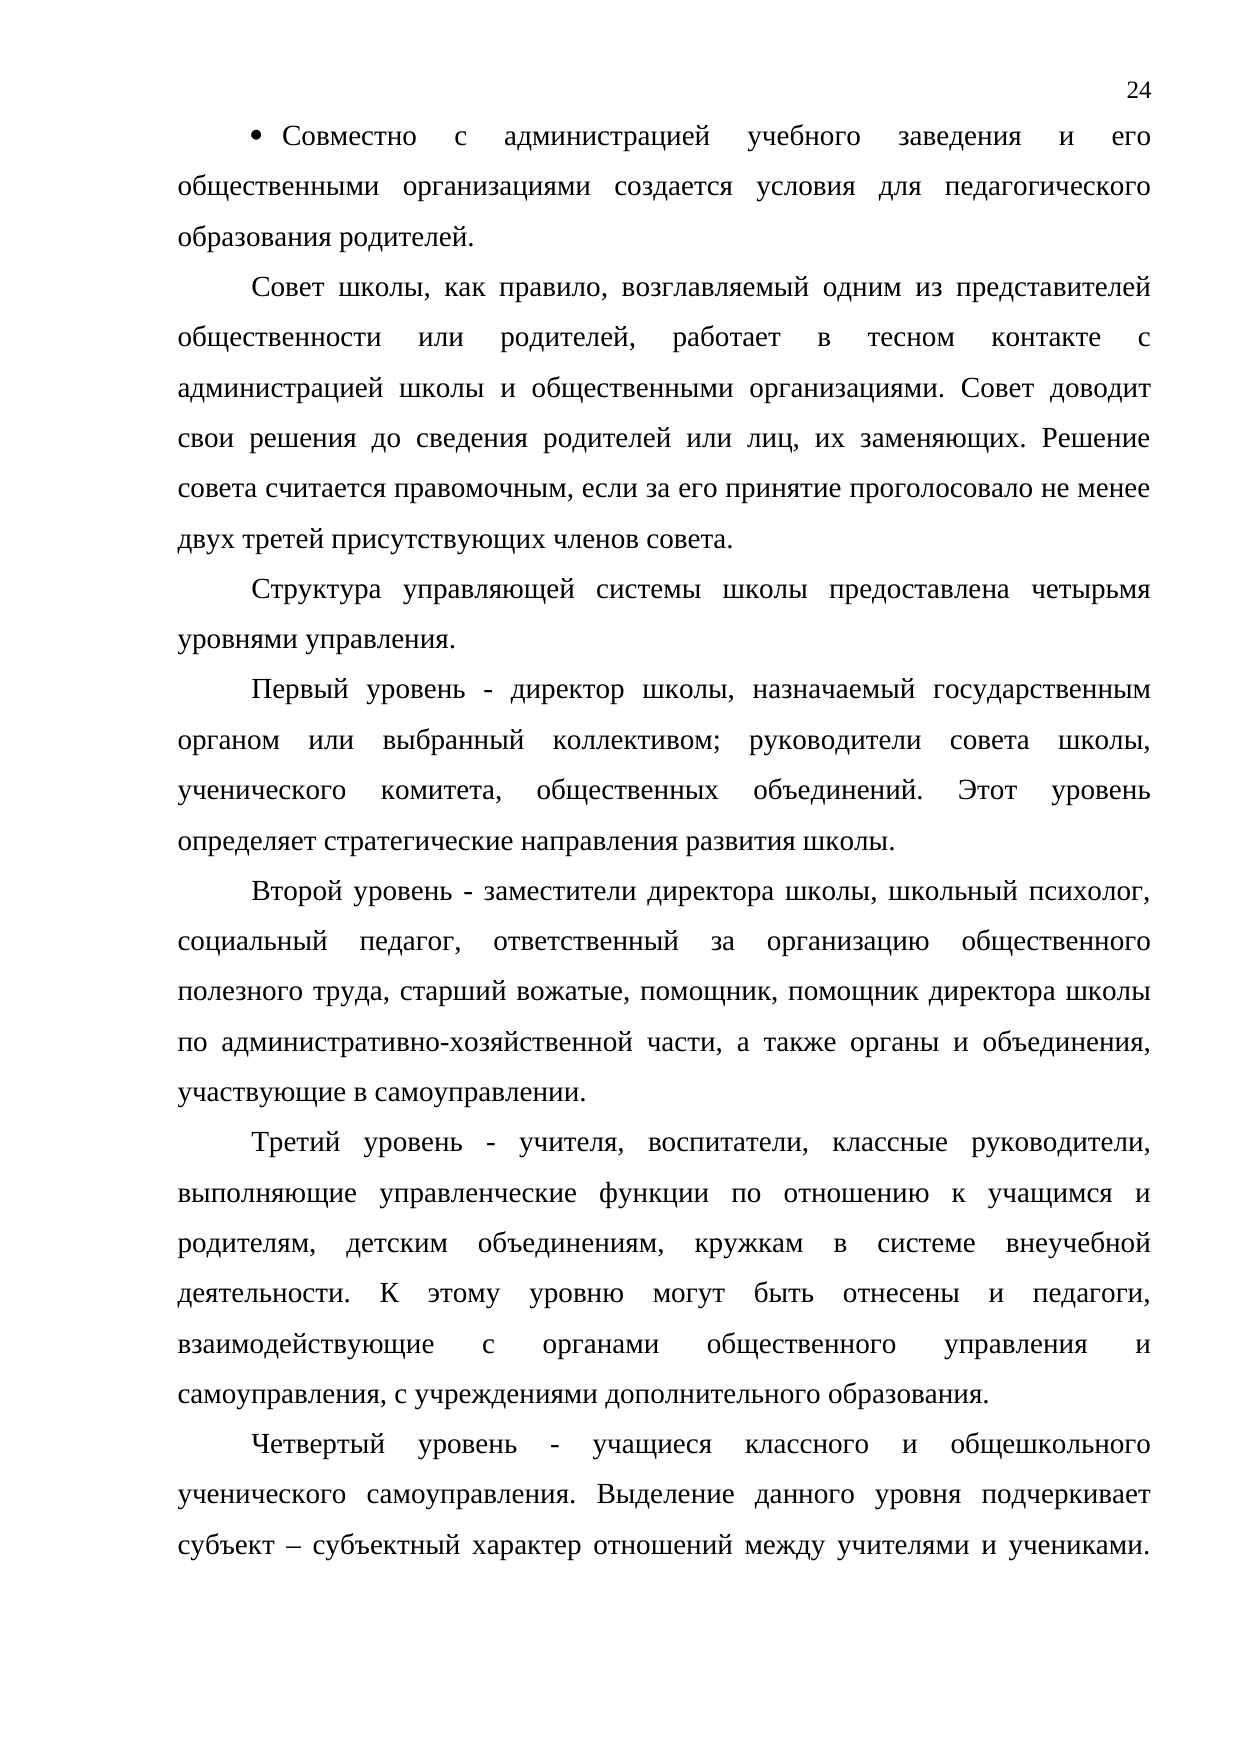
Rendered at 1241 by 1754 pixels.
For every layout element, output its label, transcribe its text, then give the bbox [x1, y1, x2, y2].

text Третий уровень - учителя, воспитатели, классные руководители, выполняющие управленческие функции по отношению к учащимся и родителям, детским объединениям, кружкам в системе внеучебной деятельности. К этому уровню могут быть отнесены и педагоги, взаимодействующие с органами общественного управления и самоуправления, с учреждениями дополнительного образования. [177, 1124, 1152, 1409]
list Совместно с администрацией учебного заведения и его общественными организациями создается условия для педагогического образования родителей. [177, 118, 1152, 252]
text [177, 1426, 1152, 1561]
text Второй уровень - заместители директора школы, школьный психолог, социальный педагог, ответственный за организацию общественного полезного труда, старший вожатые, помощник, помощник директора школы по административно-хозяйственной части, а также органы и объединения, участвующие в самоуправлении. [177, 873, 1152, 1108]
text Структура управляющей системы школы предоставлена четырьмя уровнями управления. [177, 571, 1152, 655]
text Совет школы, как правило, возглавляемый одним из представителей общественности или родителей, работает в тесном контакте с администрацией школы и общественными организациями. Совет доводит свои решения до сведения родителей или лиц, их заменяющих. Решение совета считается правомочным, если за его принятие проголосовало не менее двух третей присутствующих членов совета. [177, 269, 1152, 554]
text Первый уровень - директор школы, назначаемый государственным органом или выбранный коллективом; руководители совета школы, ученического комитета, общественных объединений. Этот уровень определяет стратегические направления развития школы. [177, 672, 1152, 856]
